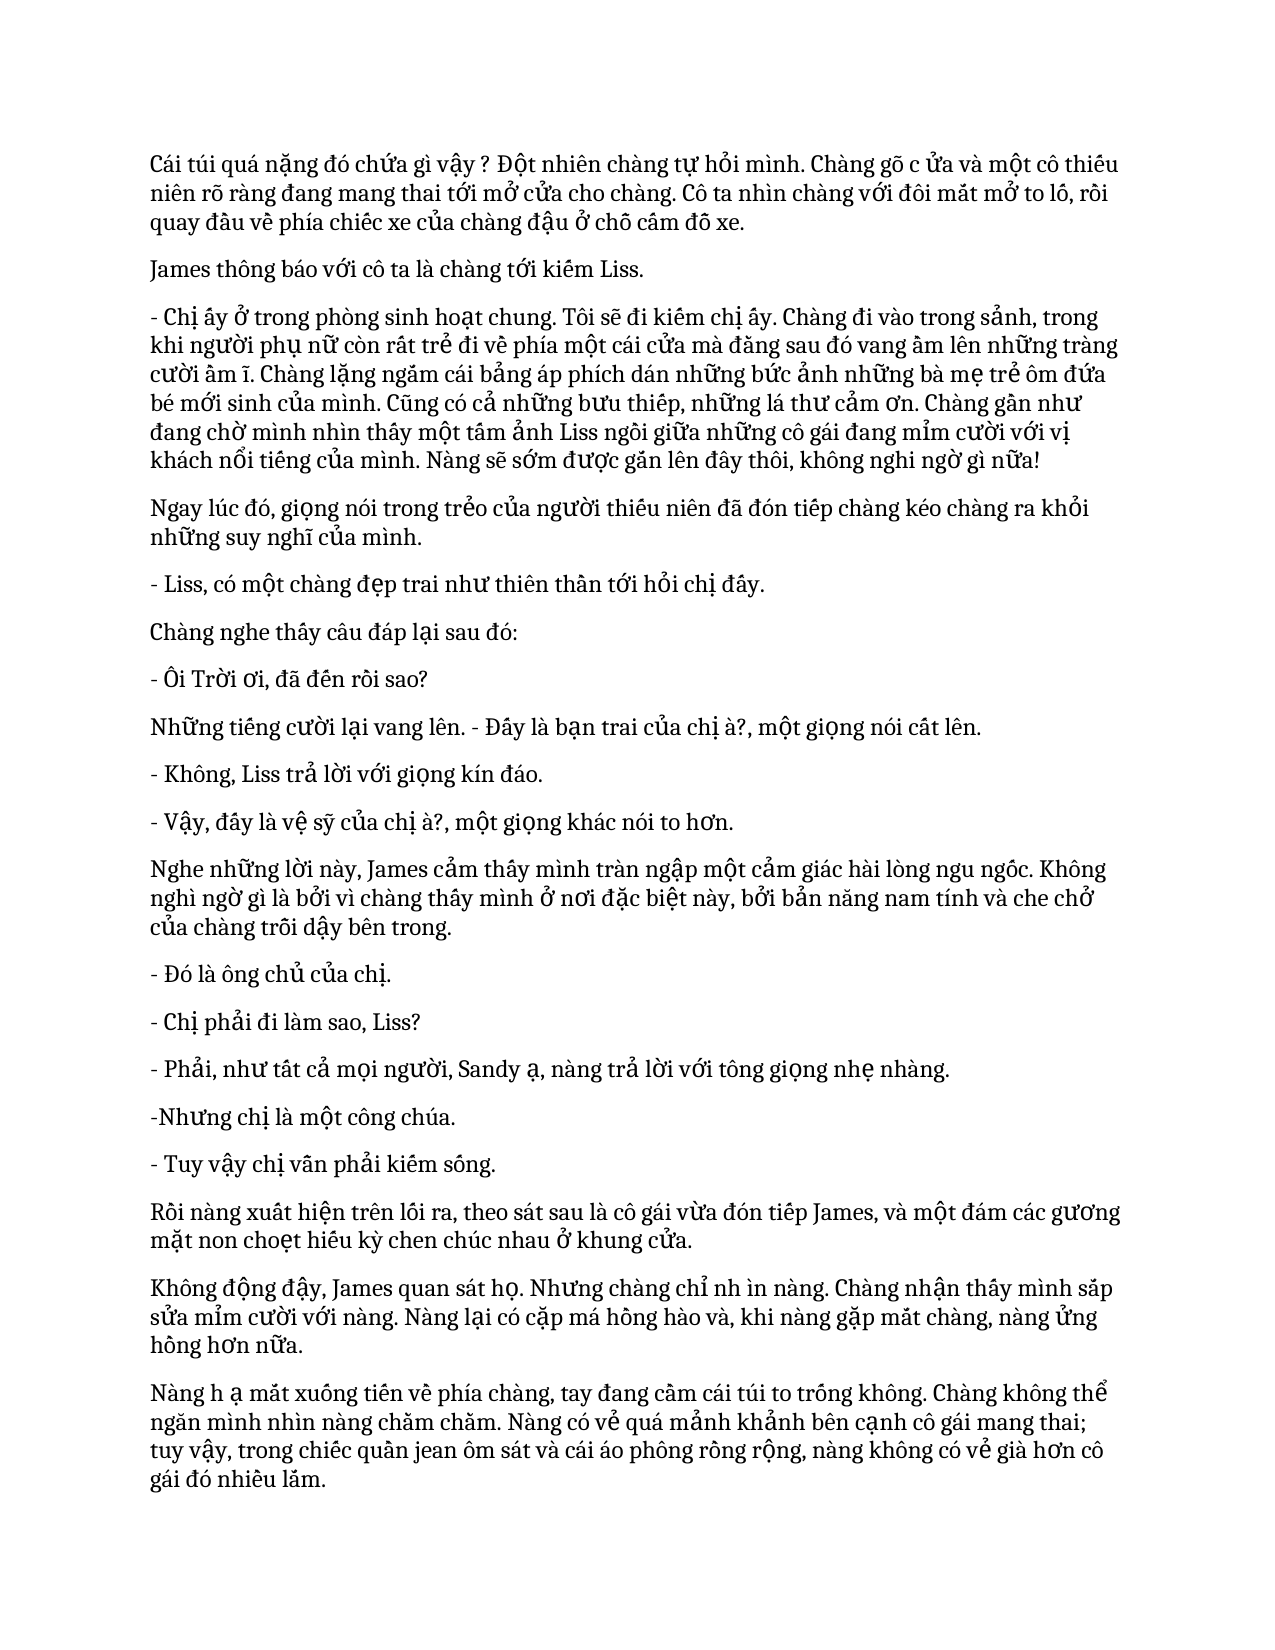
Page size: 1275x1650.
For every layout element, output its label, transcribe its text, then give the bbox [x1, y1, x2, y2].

text Ngay lúc đó, giọng nói trong trẻo của người thiếu niên đã đón tiếp chàng kéo chàng ra khỏi những suy nghĩ của mình. [150, 494, 1125, 551]
text - Phải, như tất cả mọi người, Sandy ạ, nàng trả lời với tông giọng nhẹ nhàng. [150, 1055, 1125, 1084]
text Nàng h ạ mắt xuống tiến về phía chàng, tay đang cầm cái túi to trống không. Chàng không thể ngăn mình nhìn nàng chằm chằm. Nàng có vẻ quá mảnh khảnh bên cạnh cô gái mang thai; tuy vậy, trong chiếc quần jean ôm sát và cái áo phông rồng rộng, nàng không có vẻ già hơn cô gái đó nhiều lắm. [150, 1379, 1125, 1494]
text - Không, Liss trả lời với giọng kín đáo. [150, 760, 1125, 789]
text - Liss, có một chàng đẹp trai như thiên thần tới hỏi chị đấy. [150, 570, 1125, 599]
text - Chị phải đi làm sao, Liss? [150, 1007, 1125, 1036]
text Nghe những lời này, James cảm thấy mình tràn ngập một cảm giác hài lòng ngu ngốc. Không nghì ngờ gì là bởi vì chàng thấy mình ở nơi đặc biệt này, bởi bản năng nam tính và che chở của chàng trỗi dậy bên trong. [150, 855, 1125, 941]
text Rồi nàng xuất hiện trên lối ra, theo sát sau là cô gái vừa đón tiếp James, và một đám các gương mặt non choẹt hiếu kỳ chen chúc nhau ở khung cửa. [150, 1197, 1125, 1255]
text -Nhưng chị là một công chúa. [150, 1102, 1125, 1131]
text - Đó là ông chủ của chị. [150, 960, 1125, 989]
text - Ôi Trời ơi, đã đến rồi sao? [150, 665, 1125, 694]
text Không động đậy, James quan sát họ. Nhưng chàng chỉ nh ìn nàng. Chàng nhận thấy mình sắp sửa mỉm cười với nàng. Nàng lại có cặp má hồng hào và, khi nàng gặp mắt chàng, nàng ửng hồng hơn nữa. [150, 1274, 1125, 1360]
text Chàng nghe thấy câu đáp lại sau đó: [150, 617, 1125, 646]
text - Tuy vậy chị vẫn phải kiếm sống. [150, 1150, 1125, 1179]
text Cái túi quá nặng đó chứa gì vậy ? Đột nhiên chàng tự hỏi mình. Chàng gõ c ửa và một cô thiếu niên rõ ràng đang mang thai tới mở cửa cho chàng. Cô ta nhìn chàng với đôi mắt mở to lố, rồi quay đầu về phía chiếc xe của chàng đậu ở chỗ cấm đỗ xe. [150, 150, 1125, 236]
text Những tiếng cười lại vang lên. - Đấy là bạn trai của chị à?, một giọng nói cất lên. [150, 712, 1125, 741]
text - Vậy, đấy là vệ sỹ của chị à?, một giọng khác nói to hơn. [150, 807, 1125, 836]
text - Chị ấy ở trong phòng sinh hoạt chung. Tôi sẽ đi kiếm chị ấy. Chàng đi vào trong sảnh, trong khi người phụ nữ còn rất trẻ đi về phía một cái cửa mà đằng sau đó vang ầm lên những tràng cười ầm ĩ. Chàng lặng ngắm cái bảng áp phích dán những bức ảnh những bà mẹ trẻ ôm đứa bé mới sinh của mình. Cũng có cả những bưu thiếp, những lá thư cảm ơn. Chàng gần như đang chờ mình nhìn thấy một tấm ảnh Liss ngồi giữa những cô gái đang mỉm cười với vị khách nổi tiếng của mình. Nàng sẽ sớm được gắn lên đây thôi, không nghi ngờ gì nữa! [150, 302, 1125, 475]
text James thông báo với cô ta là chàng tới kiếm Liss. [150, 255, 1125, 284]
